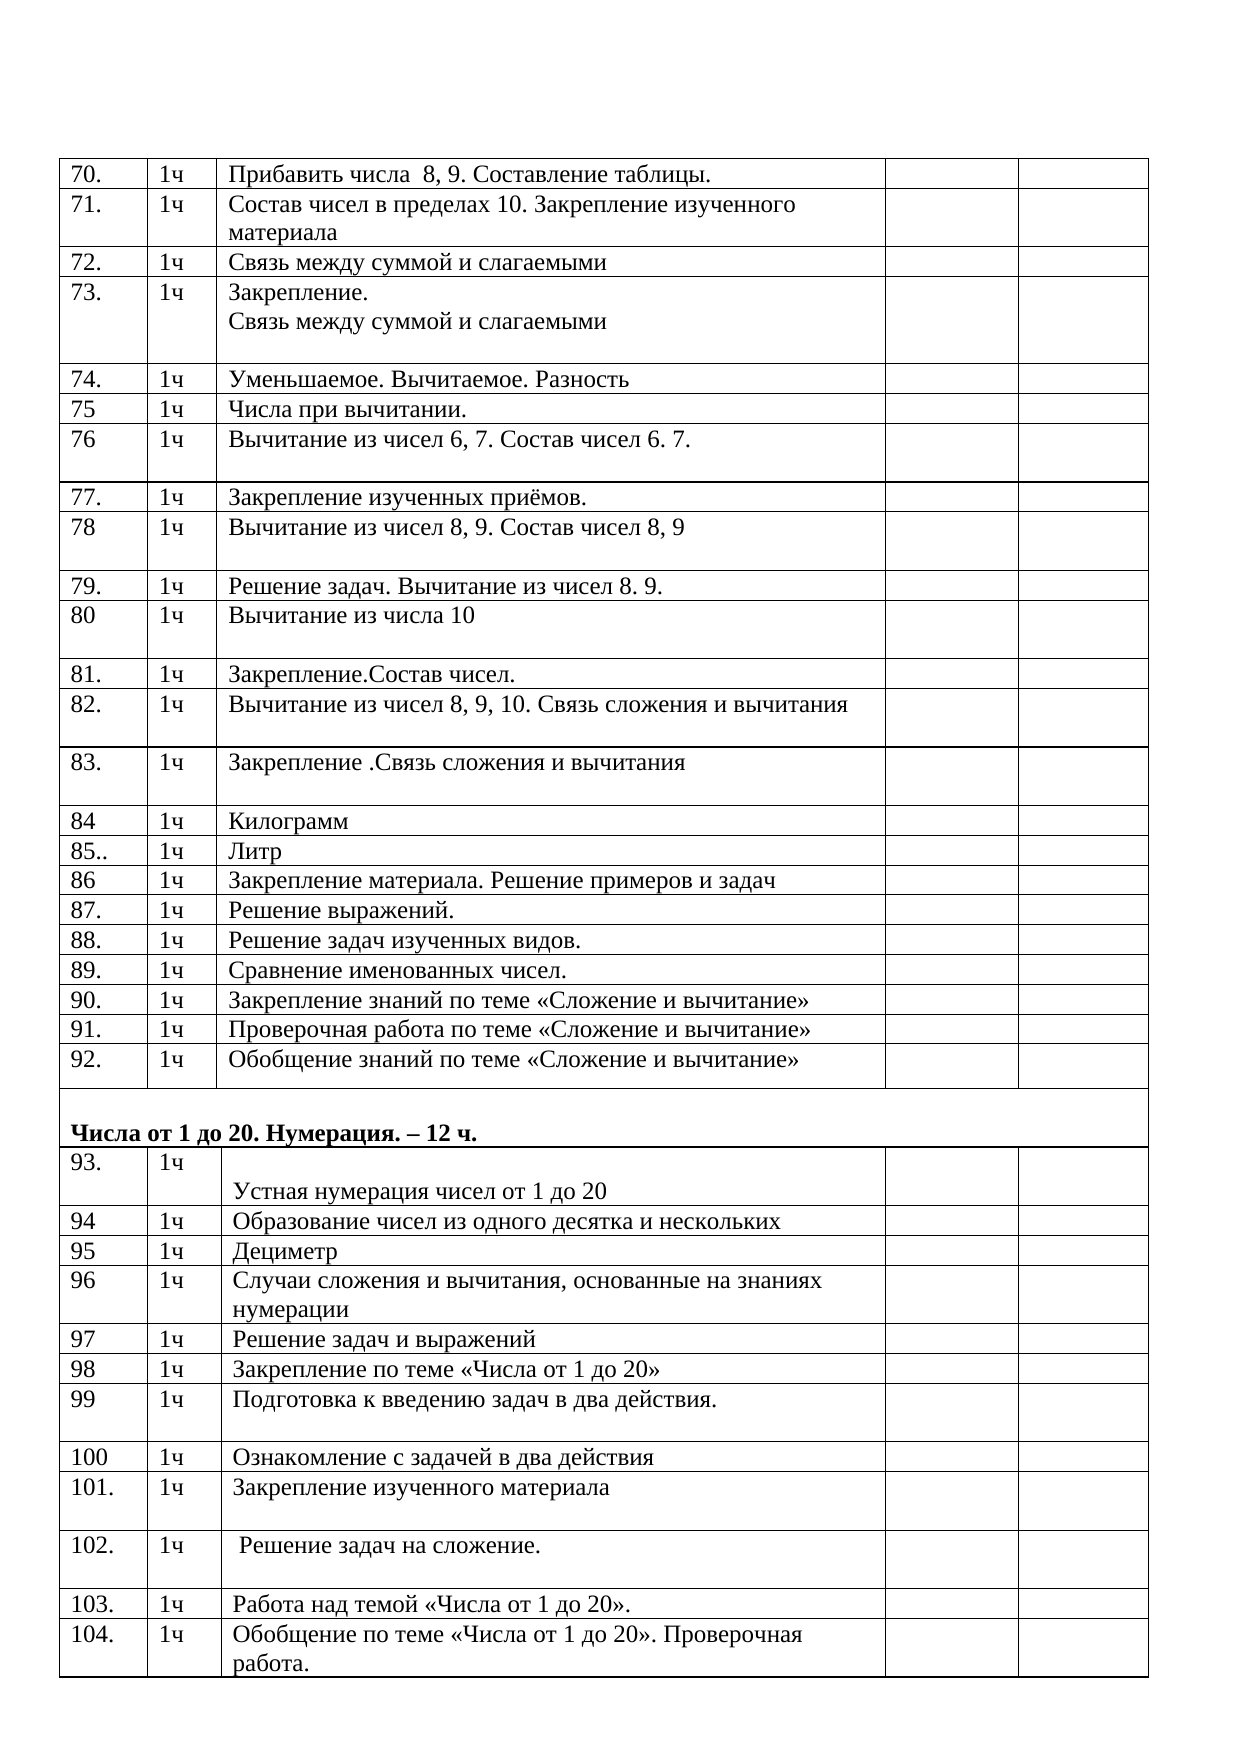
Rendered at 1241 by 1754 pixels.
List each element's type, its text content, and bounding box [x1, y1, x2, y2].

table_cell 1ч [148, 424, 216, 481]
table_cell Решение задач на сложение. [222, 1531, 885, 1588]
table_cell [1019, 985, 1148, 1013]
table_cell Устная нумерация чисел от 1 до 20 [222, 1148, 885, 1205]
table_cell [1019, 1236, 1148, 1264]
table_cell [1019, 1531, 1148, 1588]
table_cell 83. [60, 748, 147, 805]
table_cell [886, 689, 1018, 746]
table_cell Закрепление.Состав чисел. [217, 659, 885, 688]
table_cell 1ч [148, 394, 216, 423]
table_cell 1ч [148, 748, 216, 805]
table_cell [886, 1619, 1018, 1676]
table_cell [886, 1384, 1018, 1441]
table_cell [1019, 1044, 1148, 1088]
table_cell [1019, 1589, 1148, 1618]
table_cell 1ч [148, 483, 216, 511]
table_cell [1019, 1324, 1148, 1353]
table_cell Случаи сложения и вычитания, основанные на знаниях нумерации [222, 1266, 885, 1323]
table_cell 1ч [148, 836, 216, 864]
table_cell [1019, 424, 1148, 481]
table_cell [886, 659, 1018, 688]
table_cell 91. [60, 1015, 147, 1043]
table_cell Закрепление .Связь сложения и вычитания [217, 748, 885, 805]
table_cell 1ч [148, 1148, 221, 1205]
table_cell [886, 1589, 1018, 1618]
table_cell [886, 159, 1018, 188]
table_cell 84 [60, 806, 147, 835]
table_cell [1019, 189, 1148, 246]
table_cell 70. [60, 159, 147, 188]
table_cell 1ч [148, 1354, 221, 1383]
table_cell Числа при вычитании. [217, 394, 885, 423]
table_cell Закрепление. Связь между суммой и слагаемыми [217, 277, 885, 363]
table_cell [1019, 1354, 1148, 1383]
table_cell 1ч [148, 159, 216, 188]
table_cell Прибавить числа 8, 9. Составление таблицы. [217, 159, 885, 188]
table_cell Решение выражений. [217, 895, 885, 924]
table_cell 104. [60, 1619, 147, 1676]
table_cell 82. [60, 689, 147, 746]
table_cell 1ч [148, 806, 216, 835]
table_cell [1019, 277, 1148, 363]
table_cell [1019, 1472, 1148, 1529]
table_cell Закрепление знаний по теме «Сложение и вычитание» [217, 985, 885, 1013]
table_cell 1ч [148, 1044, 216, 1088]
table_cell 81. [60, 659, 147, 688]
table_cell 1ч [148, 1531, 221, 1588]
table_cell [1019, 748, 1148, 805]
table_cell [886, 1015, 1018, 1043]
table_cell 1ч [148, 1619, 221, 1676]
table_cell 71. [60, 189, 147, 246]
table_cell [886, 1148, 1018, 1205]
table_cell 86 [60, 866, 147, 894]
table_cell Сравнение именованных чисел. [217, 955, 885, 984]
table_cell [1019, 1266, 1148, 1323]
table_cell [886, 1206, 1018, 1235]
table_cell 89. [60, 955, 147, 984]
table_cell 1ч [148, 601, 216, 658]
table_cell 1ч [148, 1266, 221, 1323]
table_cell [886, 247, 1018, 276]
table_cell 1ч [148, 985, 216, 1013]
table_cell 102. [60, 1531, 147, 1588]
table_cell [886, 1442, 1018, 1471]
table_cell 76 [60, 424, 147, 481]
table_cell 88. [60, 925, 147, 954]
table_cell [886, 1531, 1018, 1588]
table_cell [1019, 955, 1148, 984]
table_cell Вычитание из чисел 6, 7. Состав чисел 6. 7. [217, 424, 885, 481]
table_cell [1019, 601, 1148, 658]
table_cell [886, 895, 1018, 924]
table_cell [1019, 1015, 1148, 1043]
table_cell [886, 866, 1018, 894]
table_cell [886, 394, 1018, 423]
table_cell 1ч [148, 895, 216, 924]
table_cell 1ч [148, 1206, 221, 1235]
table_cell 1ч [148, 1324, 221, 1353]
table_cell [1019, 806, 1148, 835]
table_cell [1019, 1619, 1148, 1676]
table_cell Решение задач. Вычитание из чисел 8. 9. [217, 571, 885, 599]
table_cell Закрепление изученных приёмов. [217, 483, 885, 511]
table_cell Уменьшаемое. Вычитаемое. Разность [217, 364, 885, 393]
table_cell Закрепление материала. Решение примеров и задач [217, 866, 885, 894]
table_cell 85.. [60, 836, 147, 864]
table_cell Обобщение по теме «Числа от 1 до 20». Проверочная работа. [222, 1619, 885, 1676]
table_cell [1019, 689, 1148, 746]
table_cell Работа над темой «Числа от 1 до 20». [222, 1589, 885, 1618]
table_cell 1ч [148, 689, 216, 746]
table_cell Связь между суммой и слагаемыми [217, 247, 885, 276]
table_cell 1ч [148, 277, 216, 363]
table_cell 92. [60, 1044, 147, 1088]
table_cell [886, 1044, 1018, 1088]
table_cell Закрепление по теме «Числа от 1 до 20» [222, 1354, 885, 1383]
table_cell 77. [60, 483, 147, 511]
table_cell Закрепление изученного материала [222, 1472, 885, 1529]
table_cell [886, 955, 1018, 984]
table_cell 98 [60, 1354, 147, 1383]
table_cell [886, 277, 1018, 363]
table_cell 97 [60, 1324, 147, 1353]
table_cell 103. [60, 1589, 147, 1618]
table_cell 1ч [148, 1472, 221, 1529]
table_cell 1ч [148, 925, 216, 954]
table_cell [886, 1354, 1018, 1383]
table_cell [1019, 364, 1148, 393]
table_cell Дециметр [222, 1236, 885, 1264]
table_cell [886, 985, 1018, 1013]
table_cell [886, 1236, 1018, 1264]
table_cell [1019, 483, 1148, 511]
table_cell 1ч [148, 866, 216, 894]
table_cell [886, 424, 1018, 481]
table_cell 90. [60, 985, 147, 1013]
table_cell Вычитание из чисел 8, 9. Состав чисел 8, 9 [217, 512, 885, 570]
table_cell [1019, 512, 1148, 570]
table_cell [1019, 836, 1148, 864]
table_cell Литр [217, 836, 885, 864]
table_cell 1ч [148, 1589, 221, 1618]
table_cell [1019, 394, 1148, 423]
table_cell [886, 1266, 1018, 1323]
table_cell Подготовка к введению задач в два действия. [222, 1384, 885, 1441]
table_cell Вычитание из числа 10 [217, 601, 885, 658]
table_cell [886, 1472, 1018, 1529]
table_cell 95 [60, 1236, 147, 1264]
table_cell 75 [60, 394, 147, 423]
table_cell Проверочная работа по теме «Сложение и вычитание» [217, 1015, 885, 1043]
table_cell [886, 1324, 1018, 1353]
table_cell 80 [60, 601, 147, 658]
table_cell [1019, 1442, 1148, 1471]
table_cell Состав чисел в пределах 10. Закрепление изученного материала [217, 189, 885, 246]
table_cell 96 [60, 1266, 147, 1323]
table_cell [886, 601, 1018, 658]
table_cell 101. [60, 1472, 147, 1529]
table_cell [886, 364, 1018, 393]
table_cell [1019, 159, 1148, 188]
table_cell 1ч [148, 1015, 216, 1043]
table_cell [886, 571, 1018, 599]
table_cell 74. [60, 364, 147, 393]
table_cell 73. [60, 277, 147, 363]
table_cell Обобщение знаний по теме «Сложение и вычитание» [217, 1044, 885, 1088]
table_cell [886, 189, 1018, 246]
table_cell 1ч [148, 955, 216, 984]
table_cell 1ч [148, 1384, 221, 1441]
table_cell 1ч [148, 1236, 221, 1264]
table_cell 1ч [148, 659, 216, 688]
table_cell [886, 483, 1018, 511]
table_cell [1019, 247, 1148, 276]
table_cell Килограмм [217, 806, 885, 835]
table_cell 72. [60, 247, 147, 276]
table_cell 94 [60, 1206, 147, 1235]
table_cell 1ч [148, 571, 216, 599]
table_cell [1019, 925, 1148, 954]
table_cell 78 [60, 512, 147, 570]
table_cell 99 [60, 1384, 147, 1441]
table_cell 1ч [148, 364, 216, 393]
table_cell Вычитание из чисел 8, 9, 10. Связь сложения и вычитания [217, 689, 885, 746]
table_cell [1019, 1384, 1148, 1441]
table_cell 87. [60, 895, 147, 924]
table_cell 1ч [148, 189, 216, 246]
table_cell [1019, 1206, 1148, 1235]
table_cell 1ч [148, 512, 216, 570]
table_cell [886, 512, 1018, 570]
table_cell [1019, 571, 1148, 599]
table_cell 1ч [148, 1442, 221, 1471]
table_cell 100 [60, 1442, 147, 1471]
table_cell [886, 806, 1018, 835]
table_cell [1019, 866, 1148, 894]
table_cell [886, 748, 1018, 805]
table_cell Числа от 1 до 20. Нумерация. – 12 ч. [60, 1089, 1148, 1146]
table_cell 79. [60, 571, 147, 599]
table_cell [1019, 1148, 1148, 1205]
table_cell Ознакомление с задачей в два действия [222, 1442, 885, 1471]
table_cell Решение задач и выражений [222, 1324, 885, 1353]
table_cell Образование чисел из одного десятка и нескольких [222, 1206, 885, 1235]
table_cell Решение задач изученных видов. [217, 925, 885, 954]
table_cell [886, 925, 1018, 954]
table_cell 93. [60, 1148, 147, 1205]
table_cell [1019, 659, 1148, 688]
table_cell [886, 836, 1018, 864]
table_cell 1ч [148, 247, 216, 276]
table_cell [1019, 895, 1148, 924]
